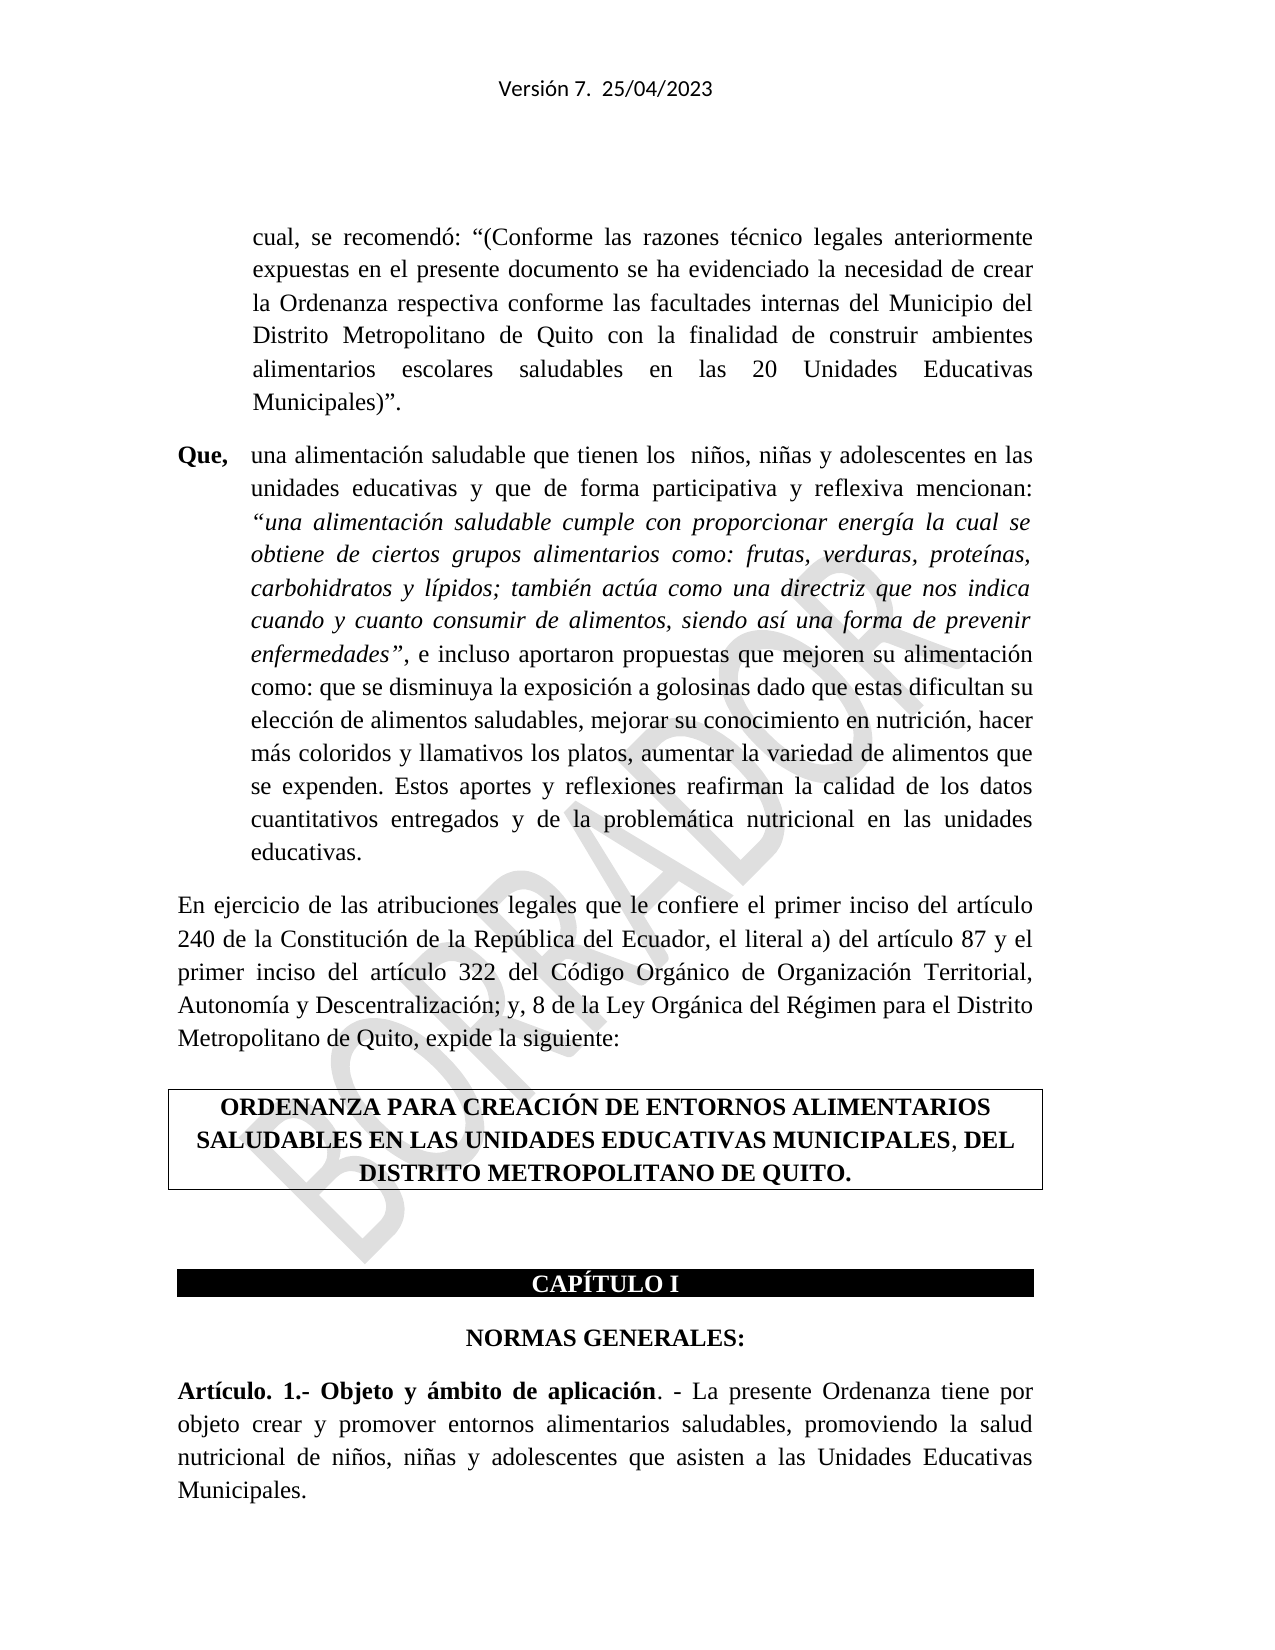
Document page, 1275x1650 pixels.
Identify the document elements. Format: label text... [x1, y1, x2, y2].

text Que, una alimentación saludable que tienen los niños, niñas y adolescentes en las unidades educativas y que de forma participativa y reflexiva mencionan: “una alimentación saludable cumple con proporcionar energía la cual se obtiene de ciertos grupos alimentarios como: frutas, verduras, proteínas, carbohidratos y lípidos; también actúa como una directriz que nos indica cuando y cuanto consumir de alimentos, siendo así una forma de prevenir enfermedades”, e incluso aportaron propuestas que mejoren su alimentación como: que se disminuya la exposición a golosinas dado que estas dificultan su elección de alimentos saludables, mejorar su conocimiento en nutrición, hacer más coloridos y llamativos los platos, aumentar la variedad de alimentos que se expenden. Estos aportes y reflexiones reafirman la calidad de los datos cuantitativos entregados y de la problemática nutricional en las unidades educativas. [177, 441, 1034, 866]
text En ejercicio de las atribuciones legales que le confiere el primer inciso del artículo 240 de la Constitución de la República del Ecuador, el literal a) del artículo 87 y el primer inciso del artículo 322 del Código Orgánico de Organización Territorial, Autonomía y Descentralización; y, 8 de la Ley Orgánica del Régimen para el Distrito Metropolitano de Quito, expide la siguiente: [177, 891, 1034, 1051]
text Artículo. 1.- Objeto y ámbito de aplicación. - La presente Ordenanza tiene por objeto crear y promover entornos alimentarios saludables, promoviendo la salud nutricional de niños, niñas y adolescentes que asisten a las Unidades Educativas Municipales. [177, 1376, 1034, 1504]
text NORMAS GENERALES: [177, 1323, 1034, 1351]
text CAPÍTULO I [177, 1269, 1034, 1297]
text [177, 222, 1034, 415]
text ORDENANZA PARA CREACIÓN DE ENTORNOS ALIMENTARIOS SALUDABLES EN LAS UNIDADES EDUCATIVAS MUNICIPALES, DEL DISTRITO METROPOLITANO DE QUITO. [169, 1090, 1042, 1189]
